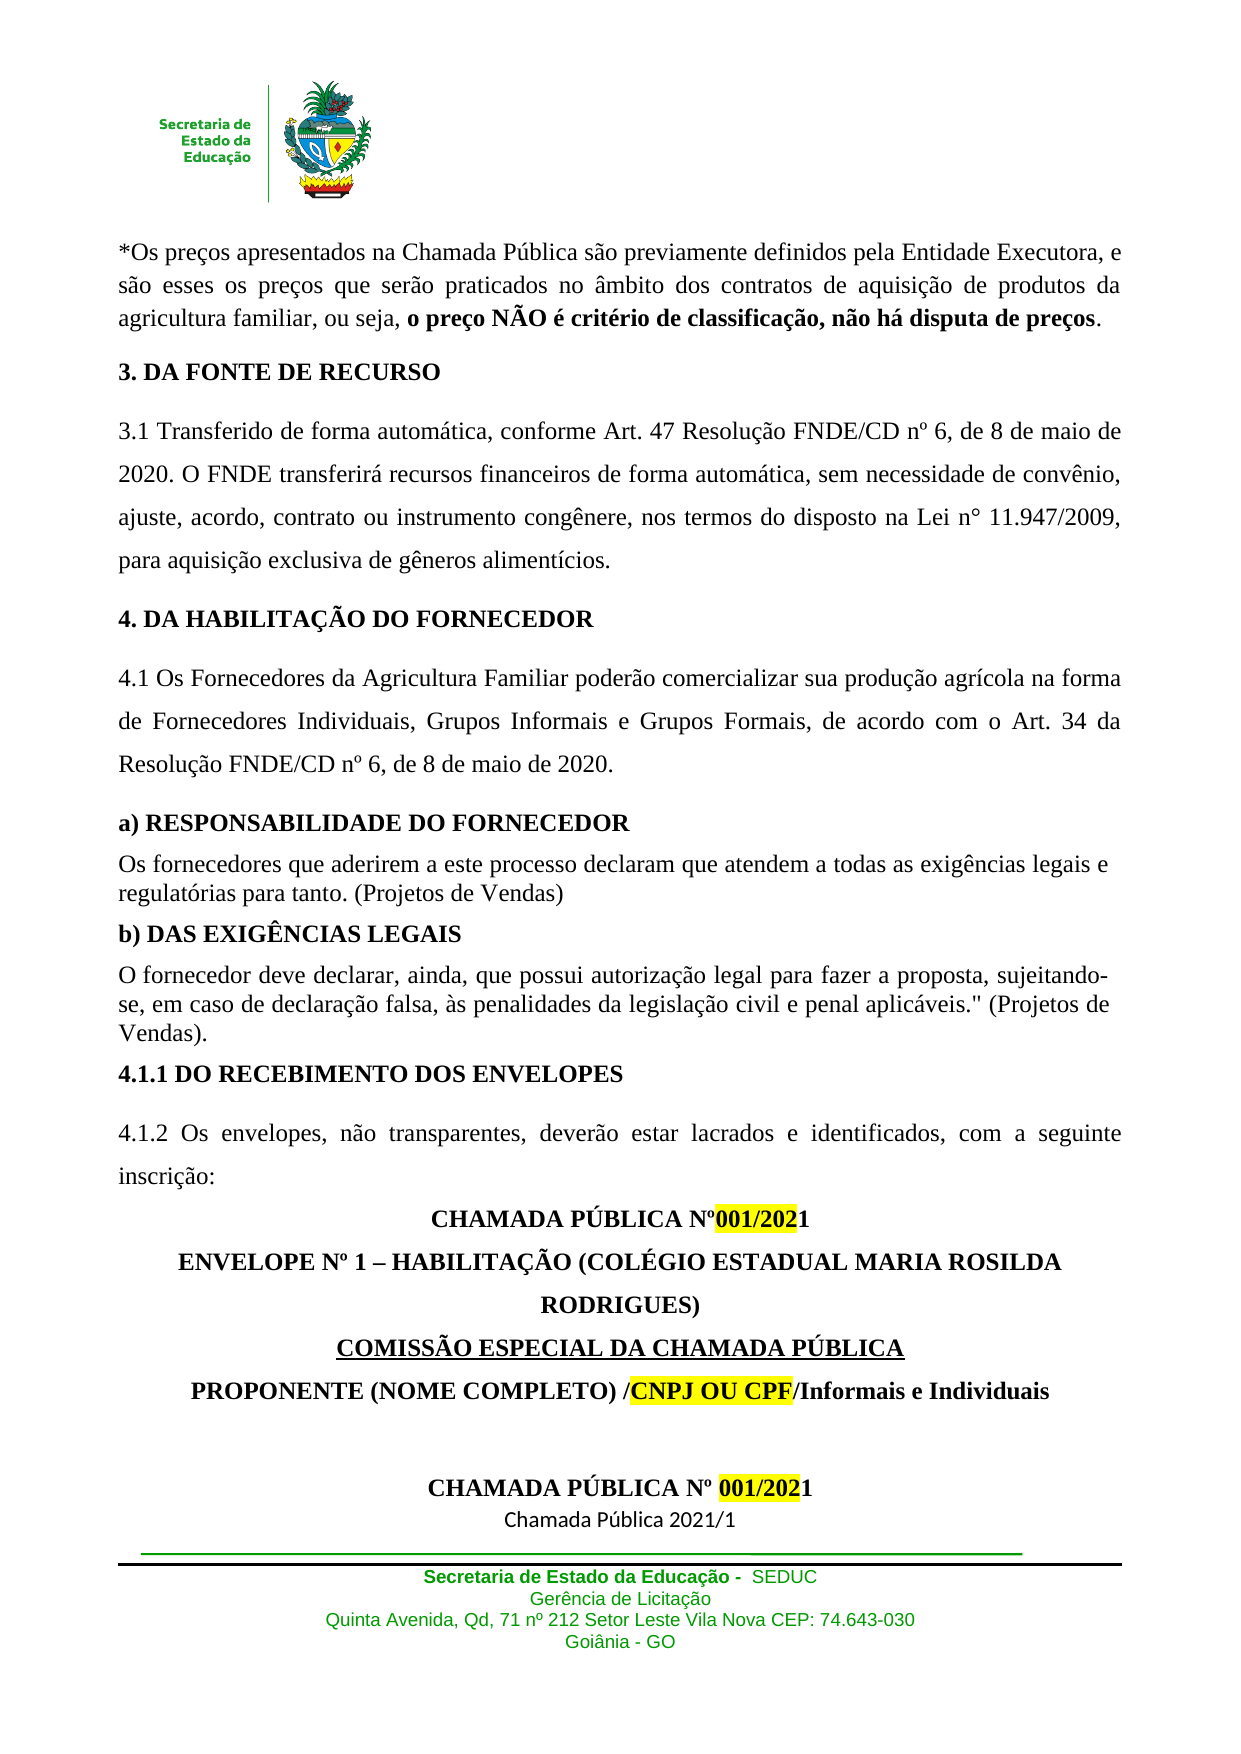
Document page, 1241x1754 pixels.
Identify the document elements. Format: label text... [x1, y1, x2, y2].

text ENVELOPE Nº 1 – HABILITAÇÃO (COLÉGIO ESTADUAL MARIA ROSILDA RODRIGUES) [118, 1247, 1122, 1319]
text Os fornecedores que aderirem a este processo declaram que atendem a todas as exigências legais e regulatórias para tanto. (Projetos de Vendas) [118, 849, 1110, 906]
text a) RESPONSABILIDADE DO FORNECEDOR [118, 808, 1110, 836]
picture [118, 73, 412, 210]
text *Os preços apresentados na Chamada Pública são previamente definidos pela Entidade Executora, e são esses os preços que serão praticados no âmbito dos contratos de aquisição de produtos da agricultura familiar, ou seja, o preço NÃO é critério de classificação, não há disputa de preços. [118, 237, 1122, 332]
text O fornecedor deve declarar, ainda, que possui autorização legal para fazer a proposta, sujeitando-se, em caso de declaração falsa, às penalidades da legislação civil e penal aplicáveis." (Projetos de Vendas). [118, 960, 1110, 1046]
text 4.1.2 Os envelopes, não transparentes, deverão estar lacrados e identificados, com a seguinte inscrição: [118, 1118, 1122, 1189]
text 4.1.1 DO RECEBIMENTO DOS ENVELOPES [118, 1059, 1122, 1088]
text CHAMADA PÚBLICA Nº001/2021 [118, 1204, 715, 1233]
text 4.1 Os Fornecedores da Agricultura Familiar poderão comercializar sua produção agrícola na forma de Fornecedores Individuais, Grupos Informais e Grupos Formais, de acordo com o Art. 34 da Resolução FNDE/CD nº 6, de 8 de maio de 2020. [118, 663, 1122, 778]
text 3. DA FONTE DE RECURSO [118, 357, 1122, 386]
text CHAMADA PÚBLICA Nº 001/2021 [118, 1473, 1122, 1502]
text 4. DA HABILITAÇÃO DO FORNECEDOR [118, 604, 1122, 633]
text b) DAS EXIGÊNCIAS LEGAIS [118, 919, 1110, 948]
text PROPONENTE (NOME COMPLETO) /CNPJ OU CPF/Informais e Individuais [793, 1376, 1122, 1405]
text PROPONENTE (NOME COMPLETO) /CNPJ OU CPF/Informais e Individuais [118, 1376, 630, 1405]
text 3.1 Transferido de forma automática, conforme Art. 47 Resolução FNDE/CD nº 6, de 8 de maio de 2020. O FNDE transferirá recursos financeiros de forma automática, sem necessidade de convênio, ajuste, acordo, contrato ou instrumento congênere, nos termos do disposto na Lei n° 11.947/2009, para aquisição exclusiva de gêneros alimentícios. [118, 416, 1122, 574]
text CHAMADA PÚBLICA Nº001/2021 [797, 1204, 1122, 1233]
text COMISSÃO ESPECIAL DA CHAMADA PÚBLICA [118, 1333, 1122, 1362]
